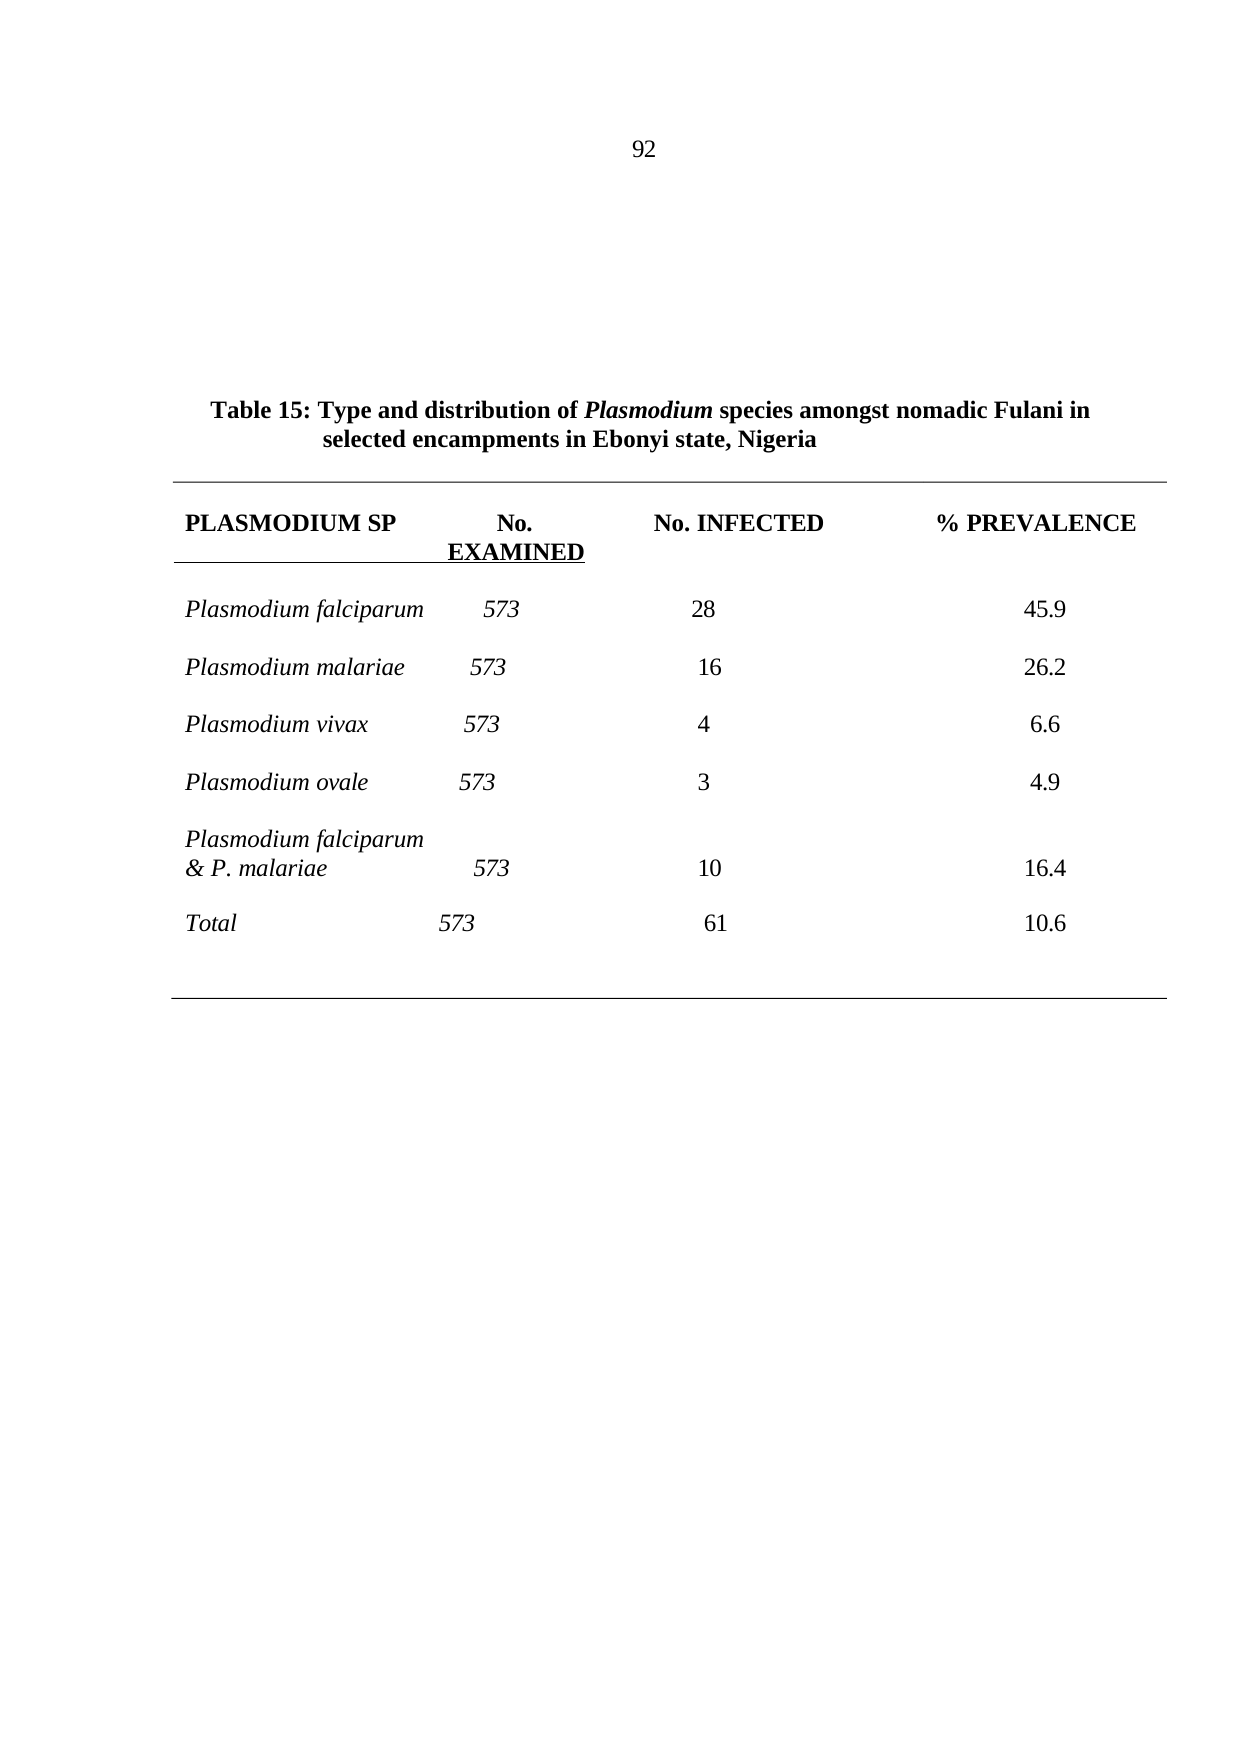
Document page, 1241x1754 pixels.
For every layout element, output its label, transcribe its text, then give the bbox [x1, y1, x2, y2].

table_cell Plasmodium malariae 573 [180, 638, 620, 696]
table_header % PREVALENCE [880, 509, 1144, 581]
table_cell 4.9 [880, 753, 1144, 811]
table_cell 6.6 [880, 696, 1144, 753]
subtitle Table 15: Type and distribution of Plasmodium species amongst nomadic Fulani in selected encampments in Ebonyi state, Nigeria [210, 395, 1146, 453]
table_cell 26.2 [880, 638, 1144, 696]
table_header No. INFECTED [620, 509, 880, 581]
table_cell Plasmodium falciparum & P. malariae 573 Total 573 [180, 811, 620, 939]
table_cell 10 61 [620, 811, 880, 939]
table_cell 45.9 [880, 581, 1144, 638]
table_cell 4 [620, 696, 880, 753]
table_cell 16 [620, 638, 880, 696]
table_header PLASMODIUM SP No. EXAMINED [180, 509, 620, 581]
table_cell 16.4 10.6 [880, 811, 1144, 939]
table_cell Plasmodium vivax 573 [180, 696, 620, 753]
table_cell 28 [620, 581, 880, 638]
table_cell Plasmodium ovale 573 [180, 753, 620, 811]
table_cell Plasmodium falciparum 573 [180, 581, 620, 638]
table_cell 3 [620, 753, 880, 811]
